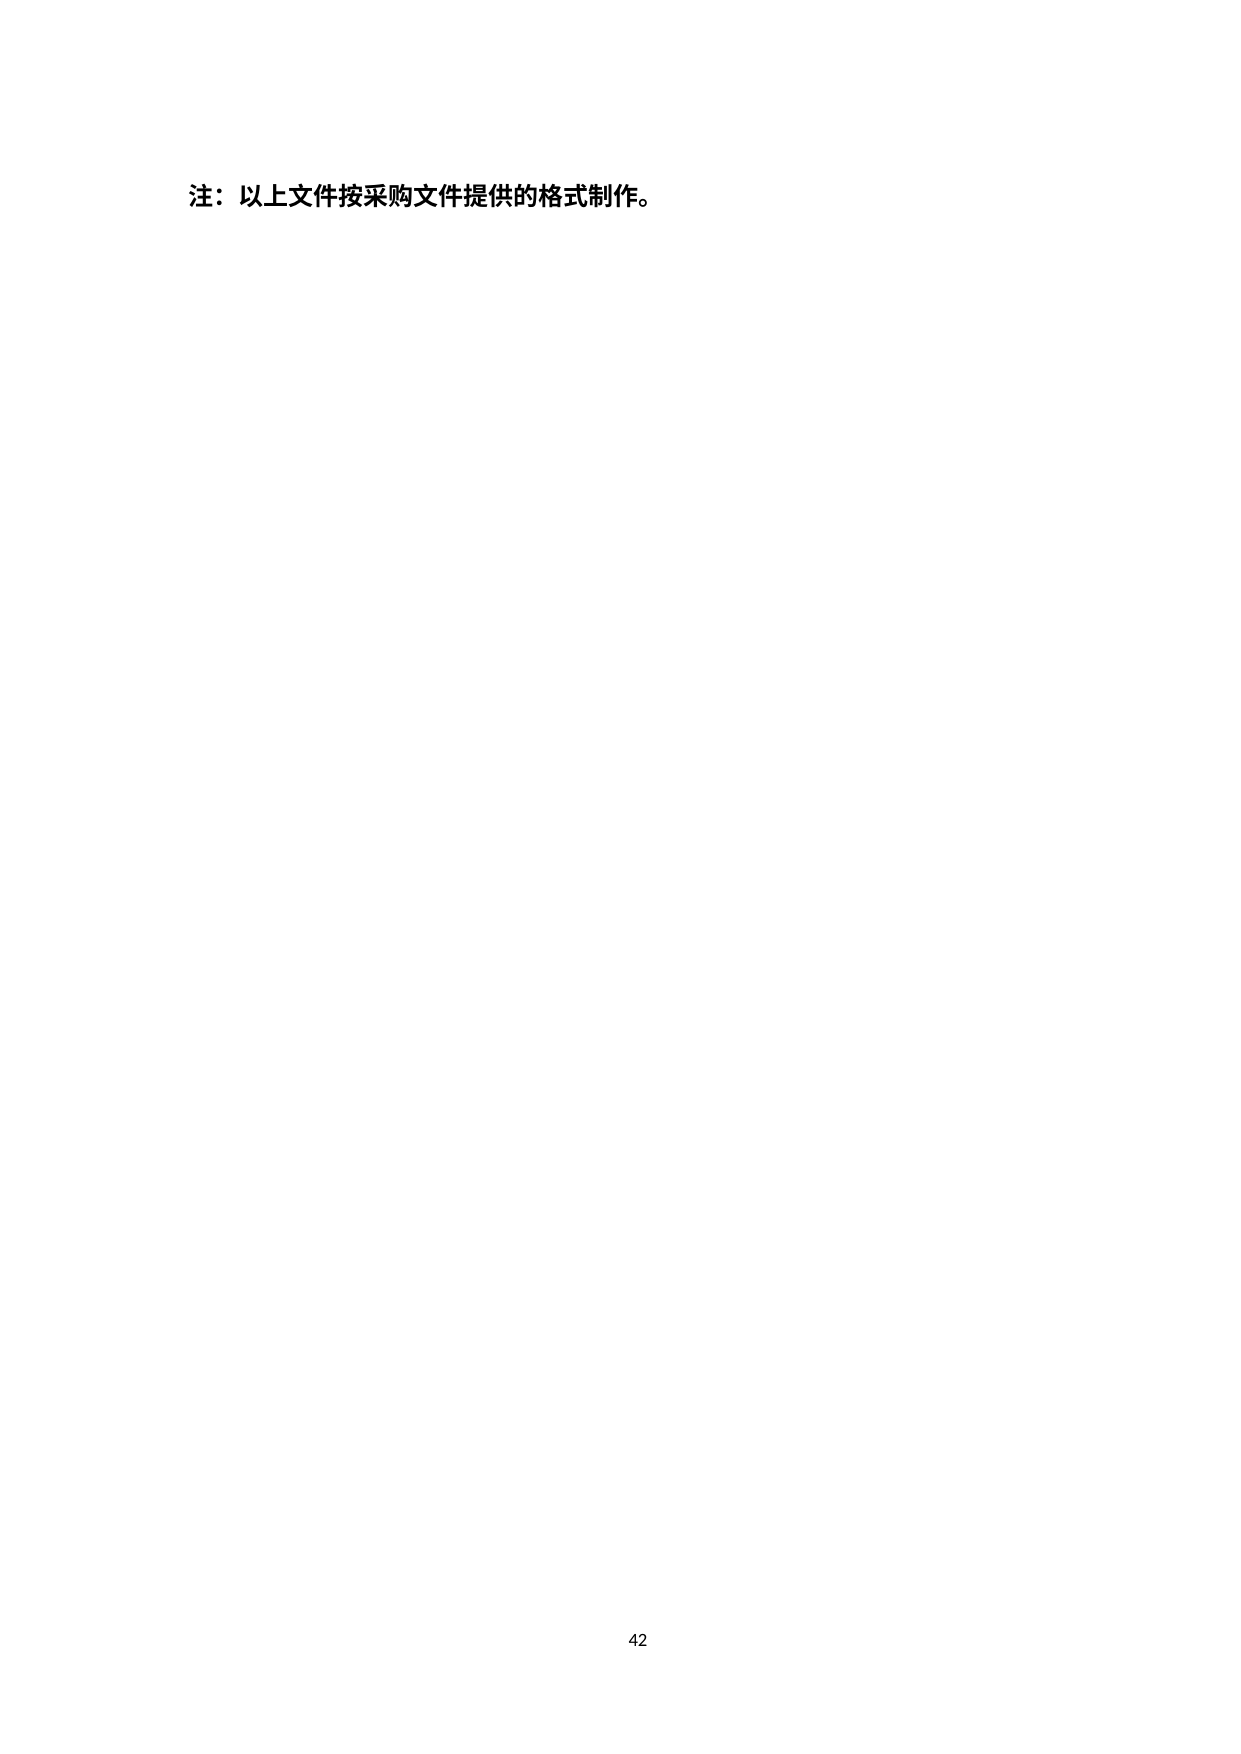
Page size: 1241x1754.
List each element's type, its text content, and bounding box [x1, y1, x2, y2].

text 注：以上文件按采购文件提供的格式制作。 [188, 162, 1088, 227]
